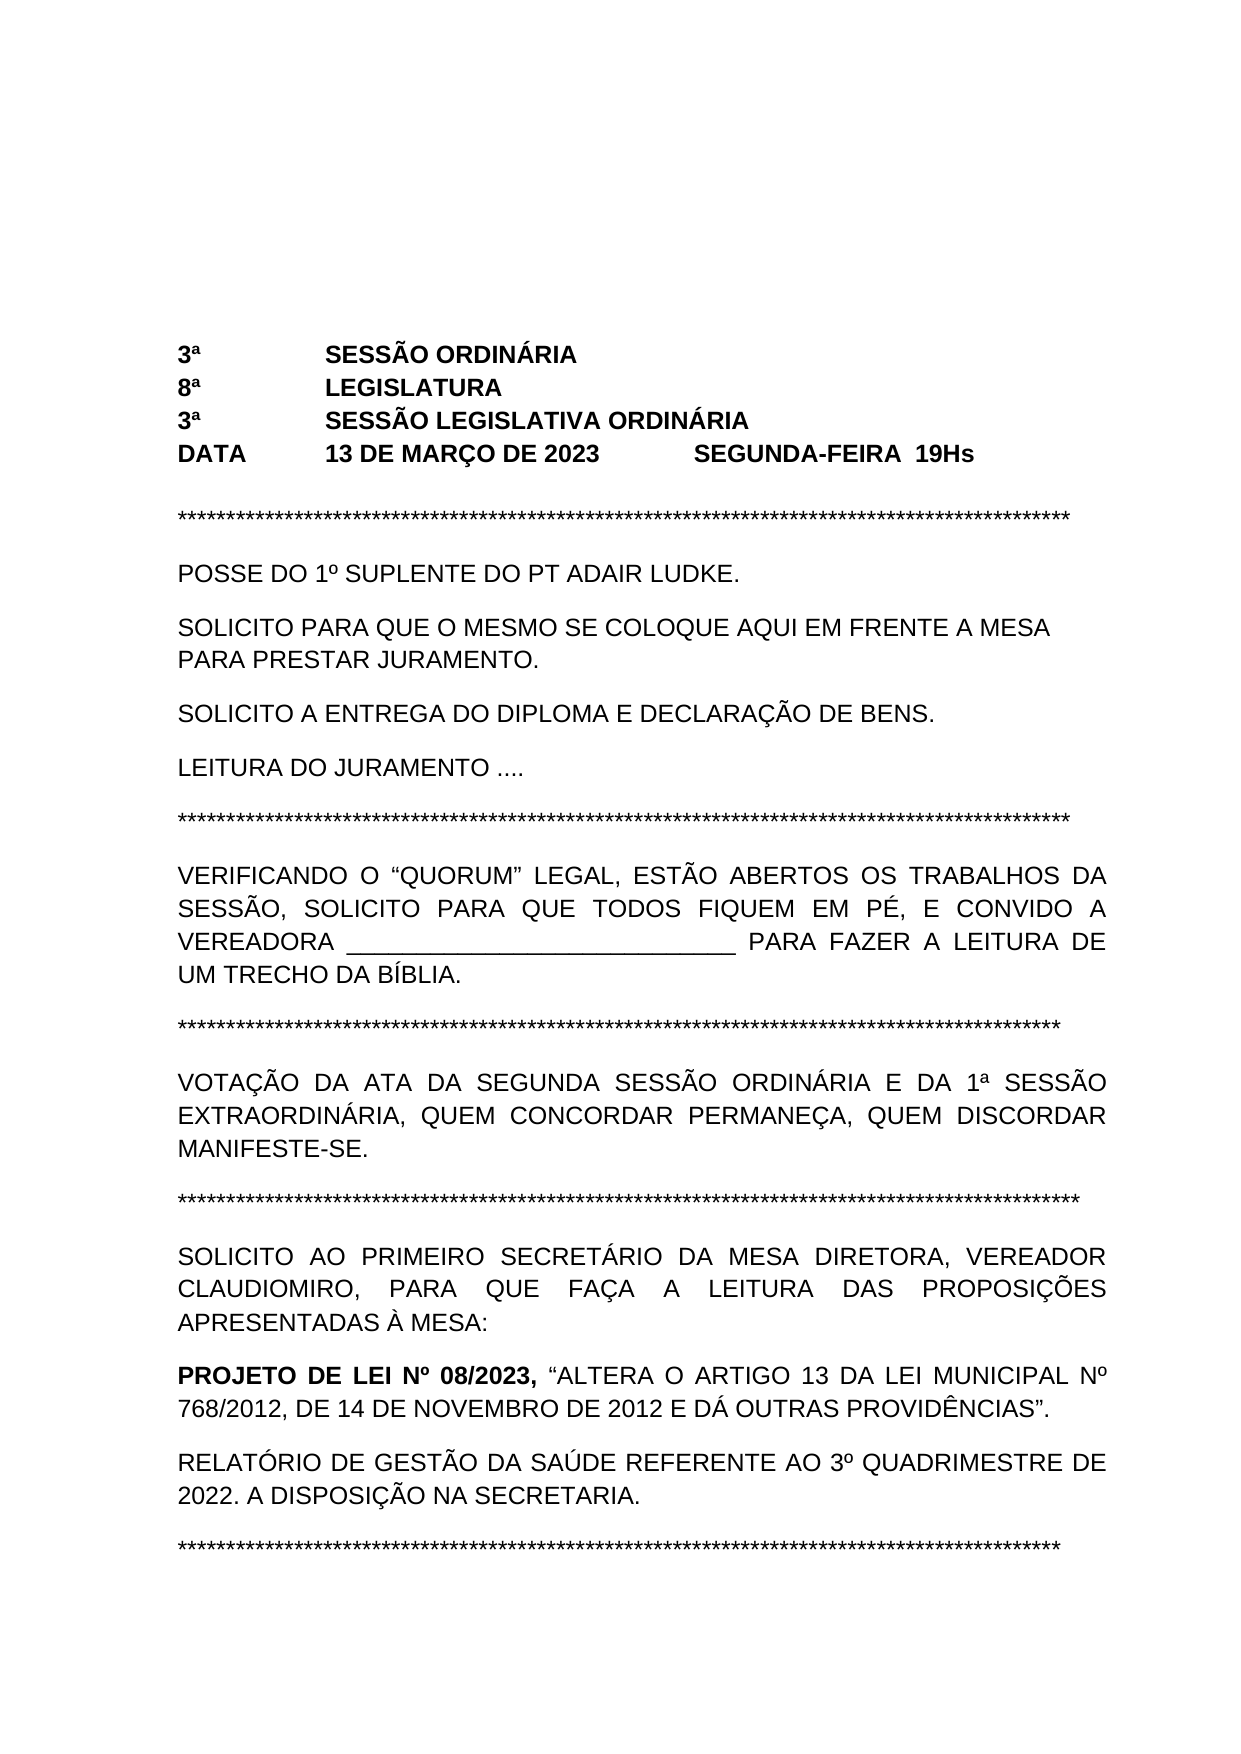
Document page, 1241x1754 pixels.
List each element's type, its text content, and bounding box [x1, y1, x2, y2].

text LEITURA DO JURAMENTO .... [177, 753, 1107, 782]
text SOLICITO PARA QUE O MESMO SE COLOQUE AQUI EM FRENTE A MESA PARA PRESTAR JURAMENTO. [177, 612, 1107, 674]
text SOLICITO AO PRIMEIRO SECRETÁRIO DA MESA DIRETORA, VEREADOR CLAUDIOMIRO, PARA QUE FAÇA A LEITURA DAS PROPOSIÇÕES APRESENTADAS À MESA: [177, 1241, 1107, 1336]
text 3ª SESSÃO LEGISLATIVA ORDINÁRIA [177, 406, 1107, 434]
text VOTAÇÃO DA ATA DA SEGUNDA SESSÃO ORDINÁRIA E DA 1ª SESSÃO EXTRAORDINÁRIA, QUEM CONCORDAR PERMANEÇA, QUEM DISCORDAR MANIFESTE-SE. [177, 1068, 1107, 1162]
text ******************************************************************************************* [177, 1535, 1107, 1564]
text POSSE DO 1º SUPLENTE DO PT ADAIR LUDKE. [177, 559, 1107, 587]
text SOLICITO A ENTREGA DO DIPLOMA E DECLARAÇÃO DE BENS. [177, 699, 1107, 728]
text 3ª SESSÃO ORDINÁRIA [177, 340, 1107, 368]
text ********************************************************************************************* [177, 1188, 1107, 1216]
text PROJETO DE LEI Nº 08/2023, “ALTERA O ARTIGO 13 DA LEI MUNICIPAL Nº 768/2012, DE 14 DE NOVEMBRO DE 2012 E DÁ OUTRAS PROVIDÊNCIAS”. [177, 1361, 1107, 1423]
text RELATÓRIO DE GESTÃO DA SAÚDE REFERENTE AO 3º QUADRIMESTRE DE 2022. A DISPOSIÇÃO NA SECRETARIA. [177, 1448, 1107, 1510]
text VERIFICANDO O “QUORUM” LEGAL, ESTÃO ABERTOS OS TRABALHOS DA SESSÃO, SOLICITO PARA QUE TODOS FIQUEM EM PÉ, E CONVIDO A VEREADORA ____________________________ PARA FAZER A LEITURA DE UM TRECHO DA BÍBLIA. [177, 861, 1107, 989]
text ******************************************************************************************** [177, 505, 1107, 533]
text ******************************************************************************************* [177, 1014, 1107, 1043]
text DATA 13 DE MARÇO DE 2023 SEGUNDA-FEIRA 19Hs [177, 439, 1107, 467]
text ******************************************************************************************** [177, 807, 1107, 836]
text 8ª LEGISLATURA [177, 373, 1107, 401]
